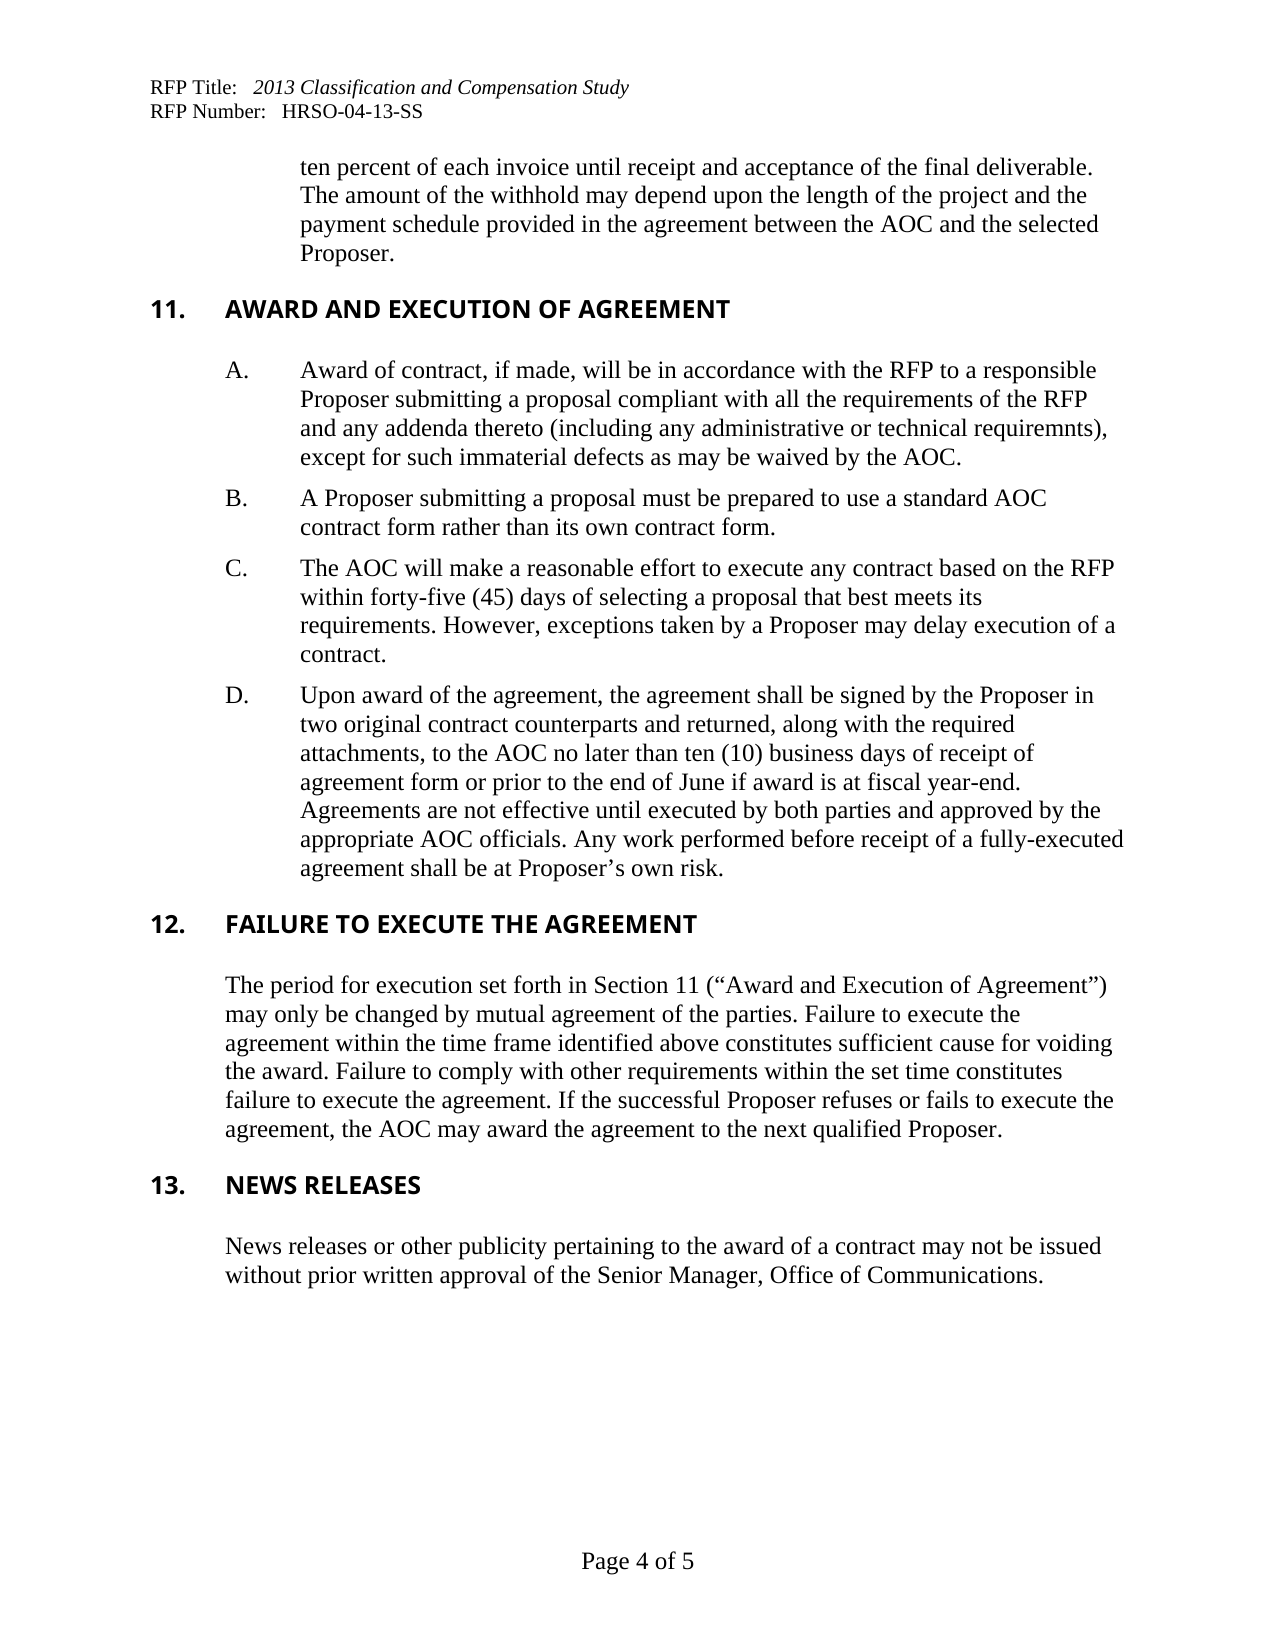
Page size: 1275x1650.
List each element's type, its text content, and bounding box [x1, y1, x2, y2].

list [225, 152, 1125, 267]
list A. Award of contract, if made, will be in accordance with the RFP to a responsible Proposer submitting a proposal compliant with all the requirements of the RFP and any addenda thereto (including any administrative or technical requiremnts), except for such immaterial defects as may be waived by the AOC. [225, 355, 1125, 470]
list D. Upon award of the agreement, the agreement shall be signed by the Proposer in two original contract counterparts and returned, along with the required attachments, to the AOC no later than ten (10) business days of receipt of agreement form or prior to the end of June if award is at fiscal year-end. Agreements are not effective until executed by both parties and approved by the appropriate AOC officials. Any work performed before receipt of a fully-executed agreement shall be at Proposer’s own risk. [225, 680, 1125, 882]
list AWARD AND EXECUTION OF AGREEMENT [150, 292, 1125, 326]
list The period for execution set forth in Section 11 (“Award and Execution of Agreement”) may only be changed by mutual agreement of the parties. Failure to execute the agreement within the time frame identified above constitutes sufficient cause for voiding the award. Failure to comply with other requirements within the set time constitutes failure to execute the agreement. If the successful Proposer refuses or fails to execute the agreement, the AOC may award the agreement to the next qualified Proposer. [225, 970, 1125, 1143]
list B. A Proposer submitting a proposal must be prepared to use a standard AOC contract form rather than its own contract form. [225, 483, 1125, 540]
list FAILURE TO EXECUTE THE AGREEMENT [150, 907, 1125, 941]
list NEWS RELEASES [150, 1168, 1125, 1202]
list C. The AOC will make a reasonable effort to execute any contract based on the RFP within forty-five (45) days of selecting a proposal that best meets its requirements. However, exceptions taken by a Proposer may delay execution of a contract. [225, 553, 1125, 668]
list News releases or other publicity pertaining to the award of a contract may not be issued without prior written approval of the Senior Manager, Office of Communications. [225, 1231, 1125, 1289]
